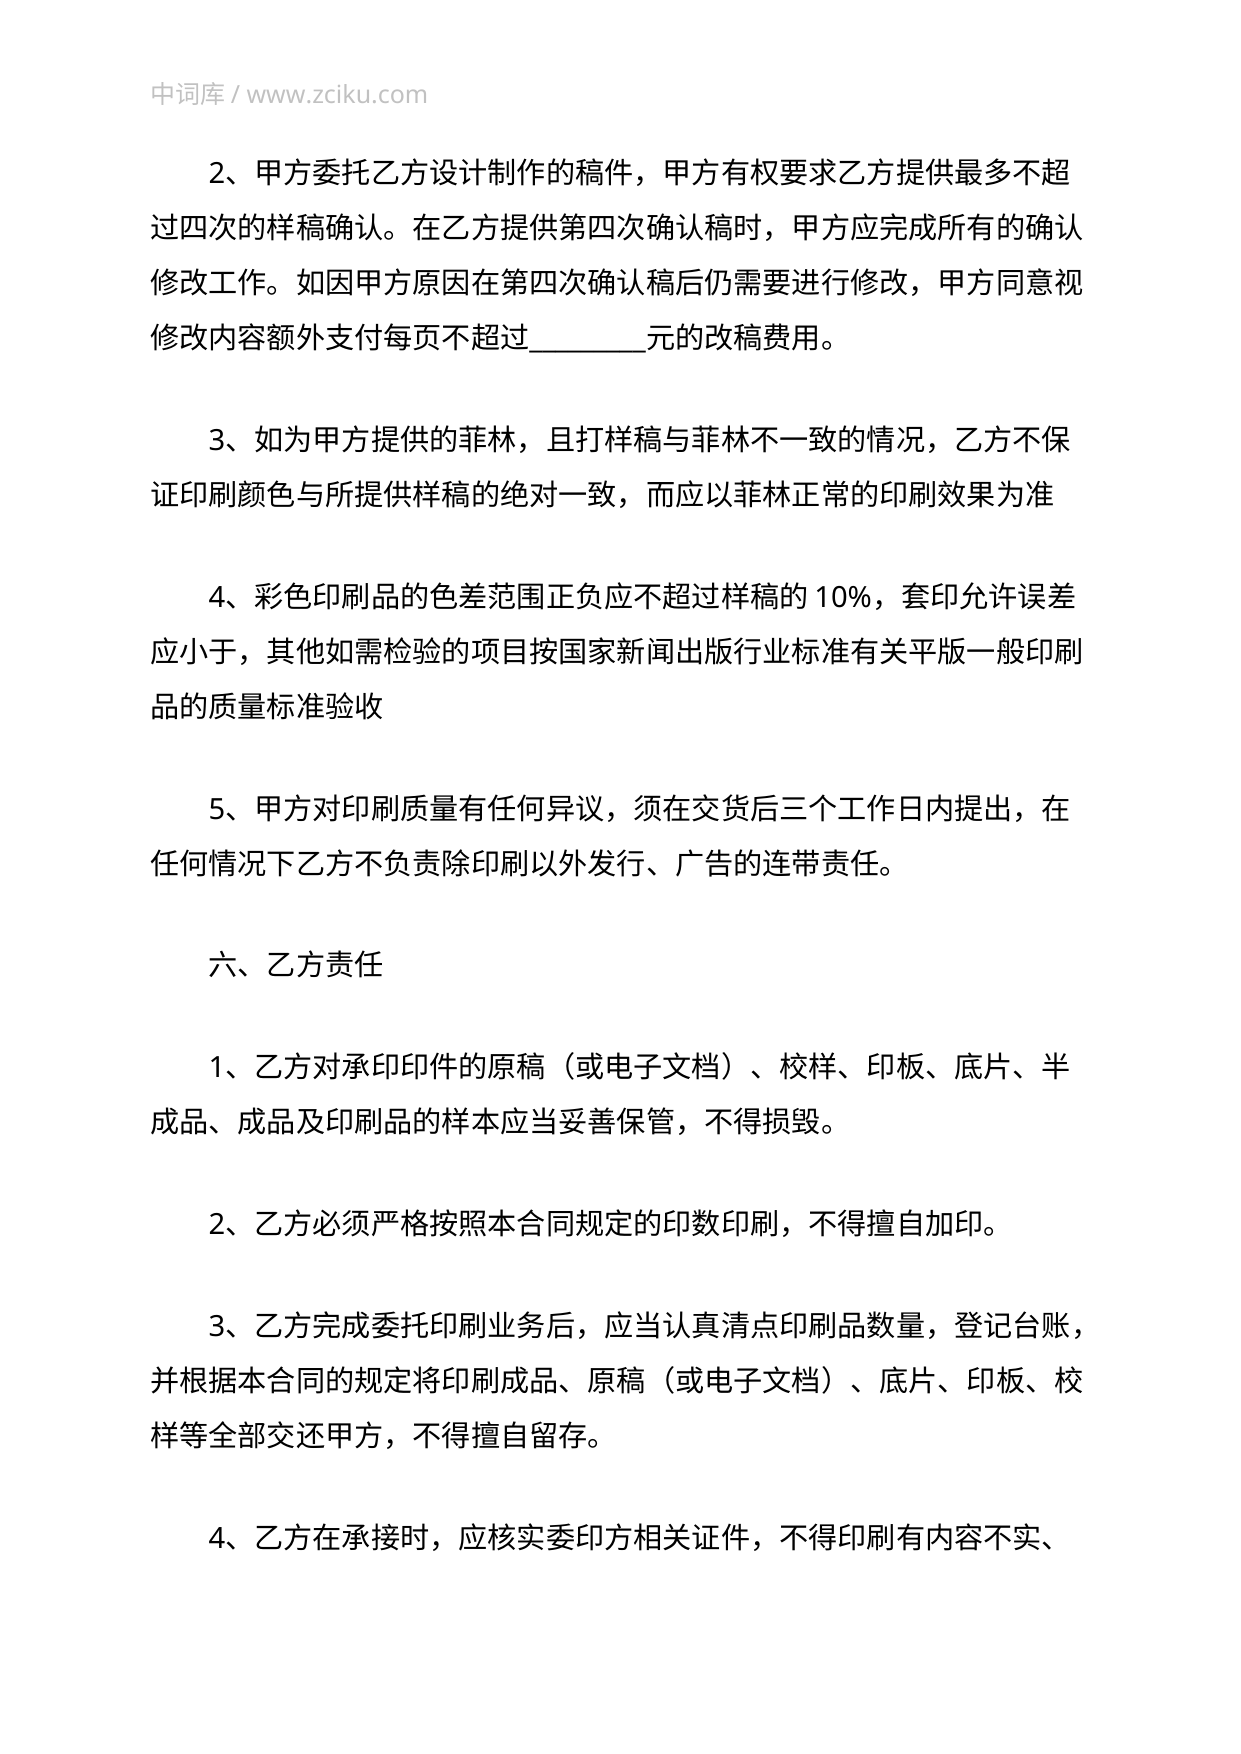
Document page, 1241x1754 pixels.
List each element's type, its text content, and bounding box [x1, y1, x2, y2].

text 3、乙方完成委托印刷业务后，应当认真清点印刷品数量，登记台账，并根据本合同的规定将印刷成品、原稿（或电子文档）、底片、印板、校样等全部交还甲方，不得擅自留存。 [150, 1302, 1090, 1455]
text 六、乙方责任 [150, 942, 1090, 984]
text 4、彩色印刷品的色差范围正负应不超过样稿的10%，套印允许误差应小于，其他如需检验的项目按国家新闻出版行业标准有关平版一般印刷品的质量标准验收 [150, 573, 1090, 726]
text 3、如为甲方提供的菲林，且打样稿与菲林不一致的情况，乙方不保证印刷颜色与所提供样稿的绝对一致，而应以菲林正常的印刷效果为准 [150, 417, 1090, 514]
text 2、乙方必须严格按照本合同规定的印数印刷，不得擅自加印。 [150, 1201, 1090, 1243]
text 1、乙方对承印印件的原稿（或电子文档）、校样、印板、底片、半成品、成品及印刷品的样本应当妥善保管，不得损毁。 [150, 1044, 1090, 1141]
text 2、甲方委托乙方设计制作的稿件，甲方有权要求乙方提供最多不超过四次的样稿确认。在乙方提供第四次确认稿时，甲方应完成所有的确认修改工作。如因甲方原因在第四次确认稿后仍需要进行修改，甲方同意视修改内容额外支付每页不超过_________元的改稿费用。 [150, 150, 1090, 357]
text 5、甲方对印刷质量有任何异议，须在交货后三个工作日内提出，在任何情况下乙方不负责除印刷以外发行、广告的连带责任。 [150, 785, 1090, 882]
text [150, 1514, 1090, 1557]
